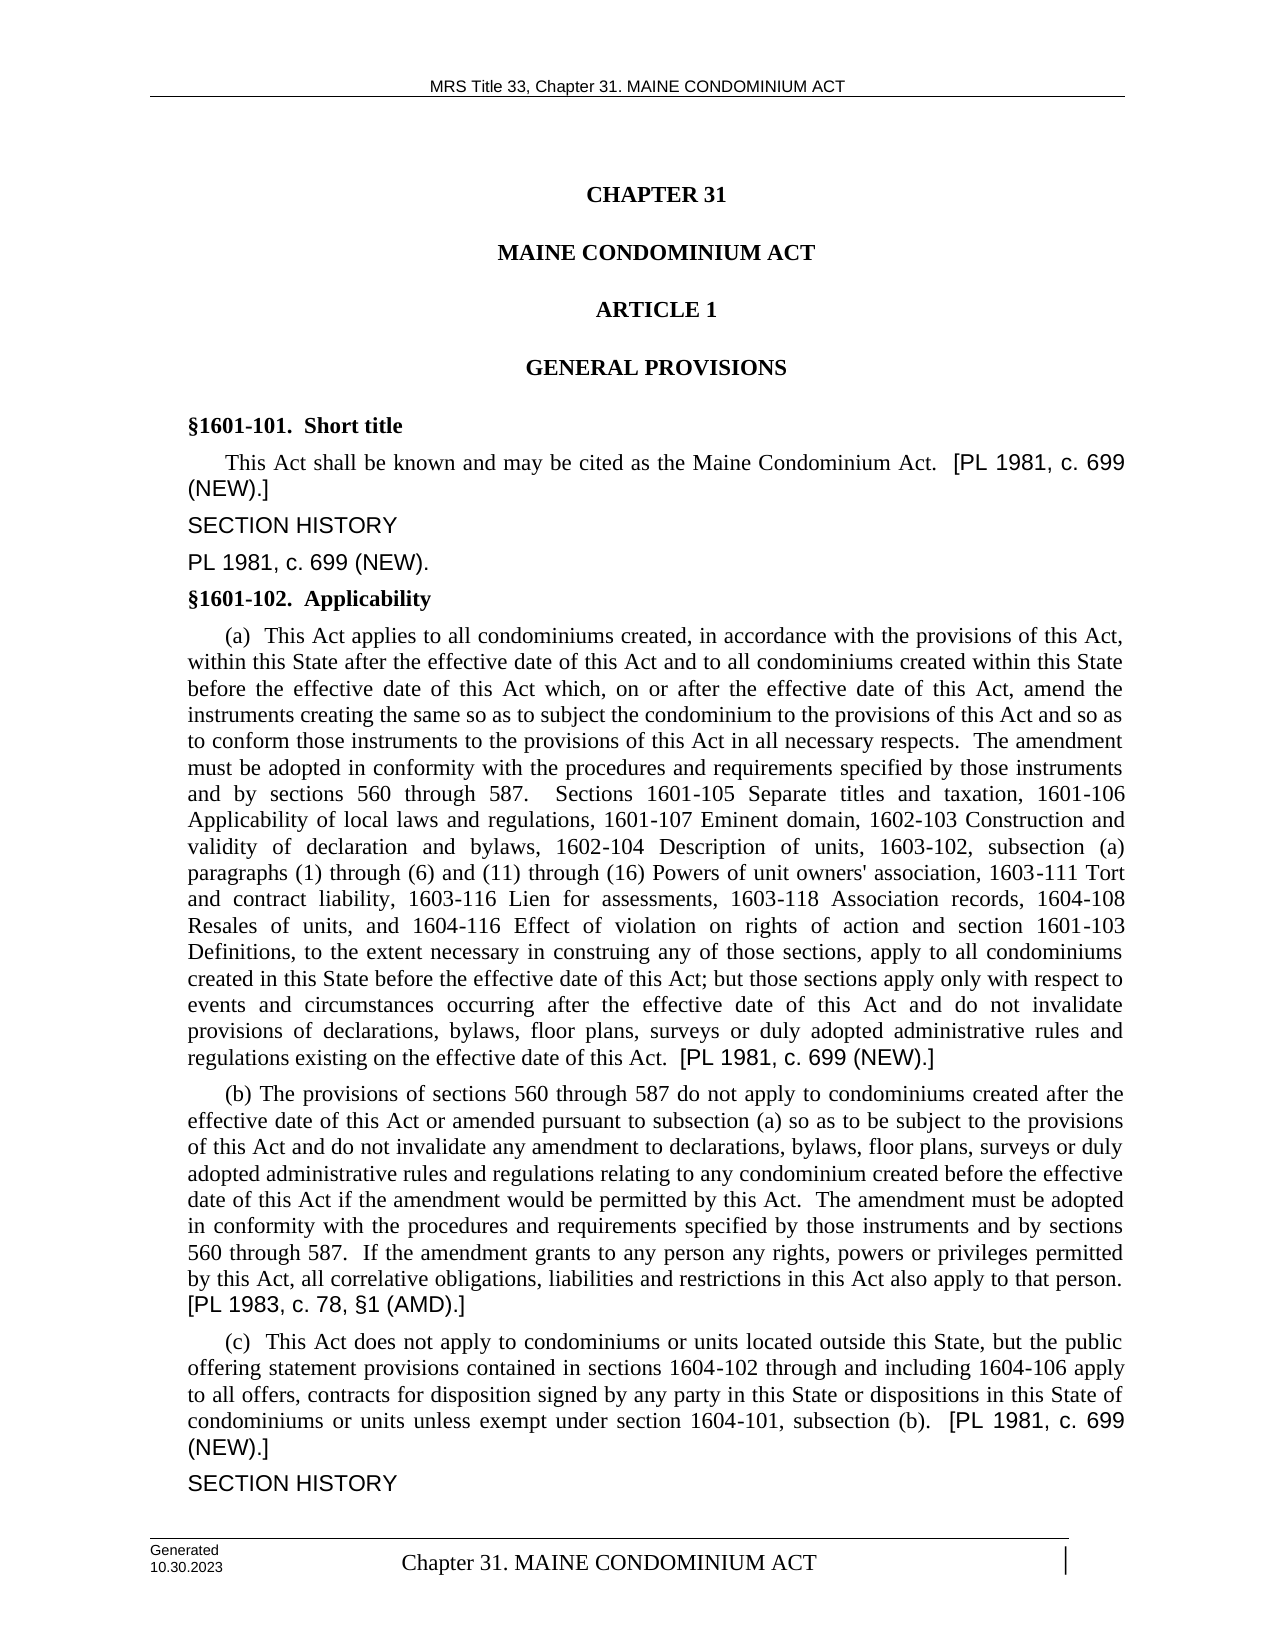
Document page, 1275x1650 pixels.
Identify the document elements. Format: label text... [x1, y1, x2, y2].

text GENERAL PROVISIONS [187, 354, 1125, 380]
text ARTICLE 1 [187, 296, 1125, 323]
text §1601-101. Short title [187, 412, 1125, 438]
text (b) The provisions of sections 560 through 587 do not apply to condominiums created after the effective date of this Act or amended pursuant to subsection (a) so as to be subject to the provisions of this Act and do not invalidate any amendment to declarations, bylaws, floor plans, surveys or duly adopted administrative rules and regulations relating to any condominium created before the effective date of this Act if the amendment would be permitted by this Act. The amendment must be adopted in conformity with the procedures and requirements specified by those instruments and by sections 560 through 587. If the amendment grants to any person any rights, powers or privileges permitted by this Act, all correlative obligations, liabilities and restrictions in this Act also apply to that person. [PL 1983, c. 78, §1 (AMD).] [187, 1081, 1125, 1318]
text §1601-102. Applicability [187, 585, 1125, 612]
text CHAPTER 31 [187, 181, 1125, 208]
text PL 1981, c. 699 (NEW). [187, 548, 1125, 575]
text (c) This Act does not apply to condominiums or units located outside this State, but the public offering statement provisions contained in sections 1604‑102 through and including 1604‑106 apply to all offers, contracts for disposition signed by any party in this State or dispositions in this State of condominiums or units unless exempt under section 1604‑101, subsection (b). [PL 1981, c. 699 (NEW).] [187, 1328, 1125, 1460]
text SECTION HISTORY [187, 512, 1125, 538]
text MAINE CONDOMINIUM ACT [187, 239, 1125, 265]
text This Act shall be known and may be cited as the Maine Condominium Act. [PL 1981, c. 699 (NEW).] [187, 448, 1125, 501]
text (a) This Act applies to all condominiums created, in accordance with the provisions of this Act, within this State after the effective date of this Act and to all condominiums created within this State before the effective date of this Act which, on or after the effective date of this Act, amend the instruments creating the same so as to subject the condominium to the provisions of this Act and so as to conform those instruments to the provisions of this Act in all necessary respects. The amendment must be adopted in conformity with the procedures and requirements specified by those instruments and by sections 560 through 587. Sections 1601‑105 Separate titles and taxation, 1601‑106 Applicability of local laws and regulations, 1601‑107 Eminent domain, 1602‑103 Construction and validity of declaration and bylaws, 1602‑104 Description of units, 1603‑102, subsection (a) paragraphs (1) through (6) and (11) through (16) Powers of unit owners' association, 1603‑111 Tort and contract liability, 1603‑116 Lien for assessments, 1603‑118 Association records, 1604‑108 Resales of units, and 1604‑116 Effect of violation on rights of action and section 1601‑103 Definitions, to the extent necessary in construing any of those sections, apply to all condominiums created in this State before the effective date of this Act; but those sections apply only with respect to events and circumstances occurring after the effective date of this Act and do not invalidate provisions of declarations, bylaws, floor plans, surveys or duly adopted administrative rules and regulations existing on the effective date of this Act. [PL 1981, c. 699 (NEW).] [187, 622, 1125, 1070]
text SECTION HISTORY [187, 1470, 1125, 1497]
